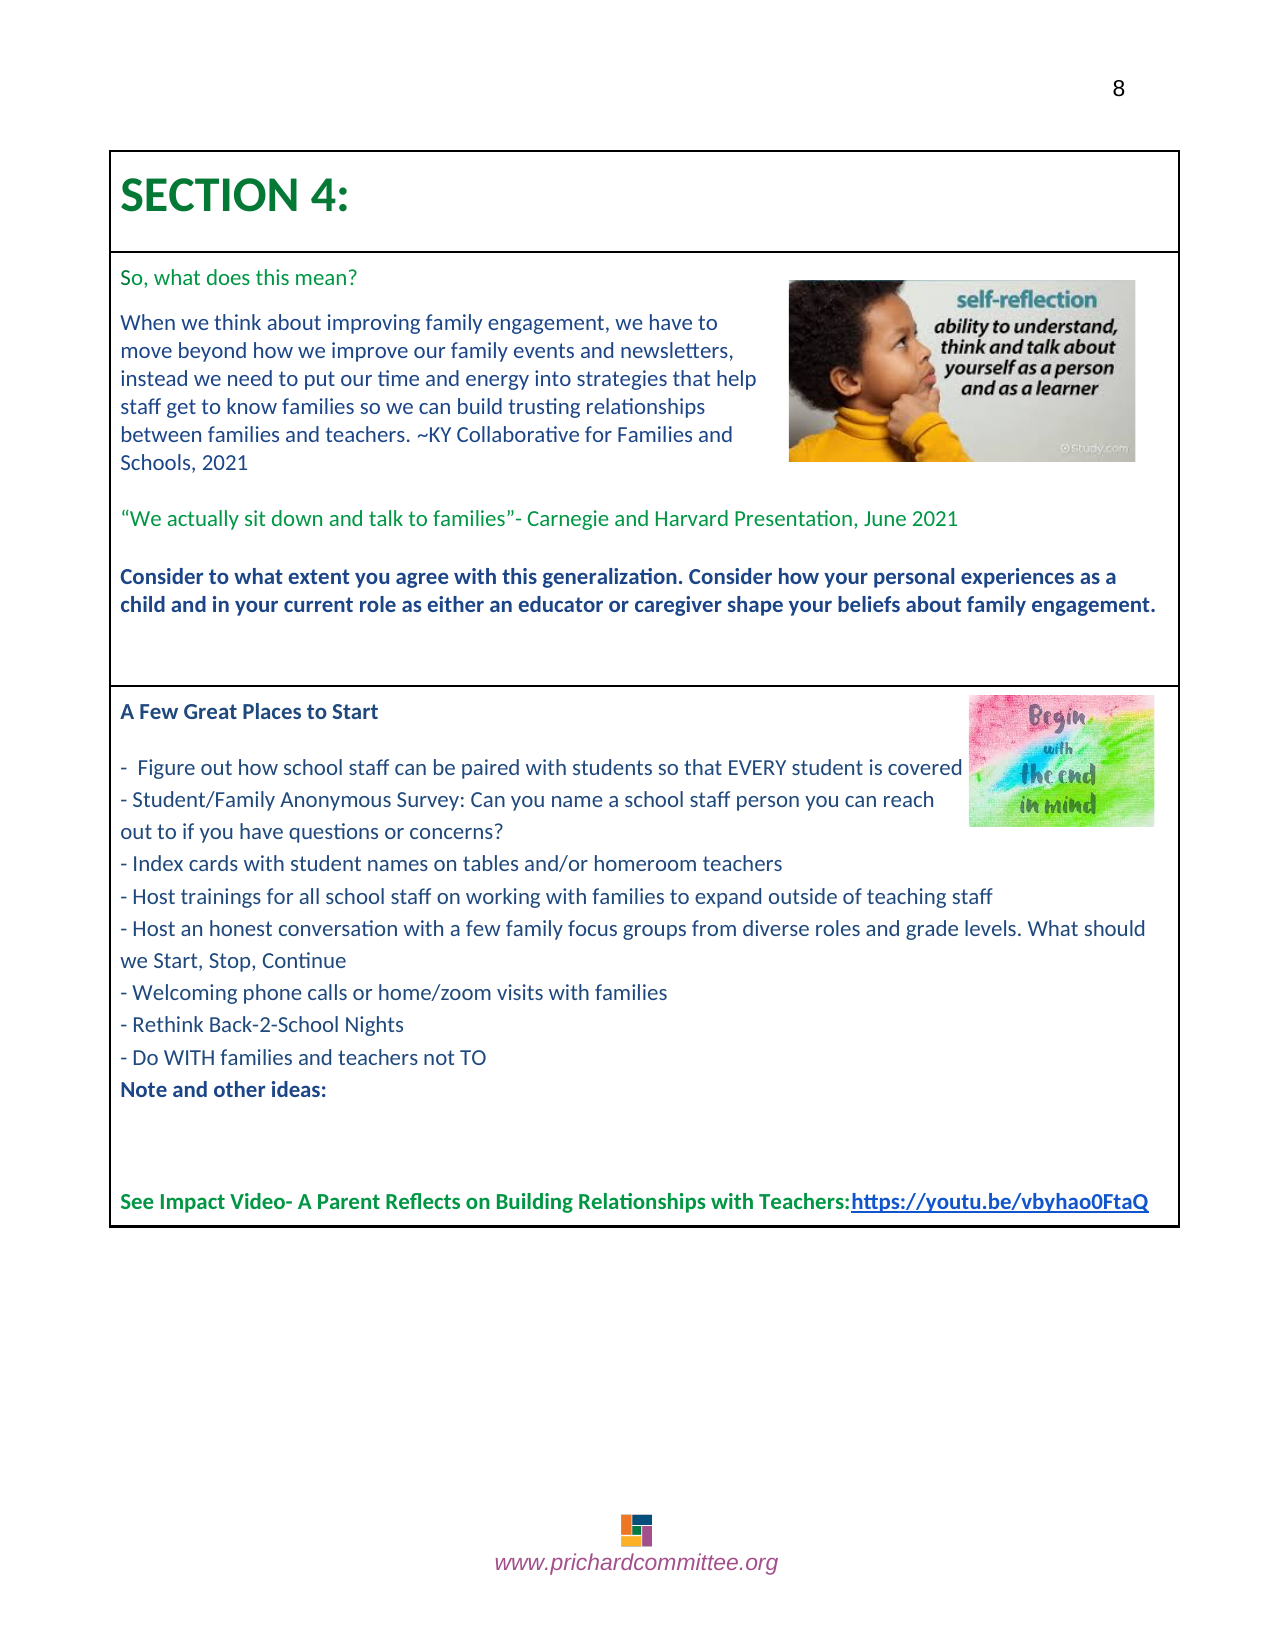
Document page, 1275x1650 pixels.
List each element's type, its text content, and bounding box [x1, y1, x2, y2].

picture [615, 1508, 660, 1549]
picture [788, 280, 1136, 462]
table_cell So, what does this mean? When we think about improving family engagement, we have to move beyond how we improve our family events and newsletters, instead we need to put our time and energy into strategies that help staff get to know families so we can build trusting relationships between families and teachers. ~KY Collaborative for Families and Schools, 2021 “We actually sit down and talk to families”- Carnegie and Harvard Presentation, June 2021 Consider to what extent you agree with this generalization. Consider how your personal experiences as a child and in your current role as either an educator or caregiver shape your beliefs about family engagement. [111, 253, 1178, 684]
picture [968, 695, 1155, 827]
table_cell SECTION 4: [111, 152, 1178, 251]
table_cell A Few Great Places to Start - Figure out how school staff can be paired with students so that EVERY student is covered - Student/Family Anonymous Survey: Can you name a school staff person you can reach out to if you have questions or concerns? - Index cards with student names on tables and/or homeroom teachers - Host trainings for all school staff on working with families to expand outside of teaching staff - Host an honest conversation with a few family focus groups from diverse roles and grade levels. What should we Start, Stop, Continue - Welcoming phone calls or home/zoom visits with families - Rethink Back-2-School Nights - Do WITH families and teachers not TO Note and other ideas: See Impact Video- A Parent Reflects on Building Relationships with Teachers:https://youtu.be/vbyhao0FtaQ [111, 687, 1178, 1225]
